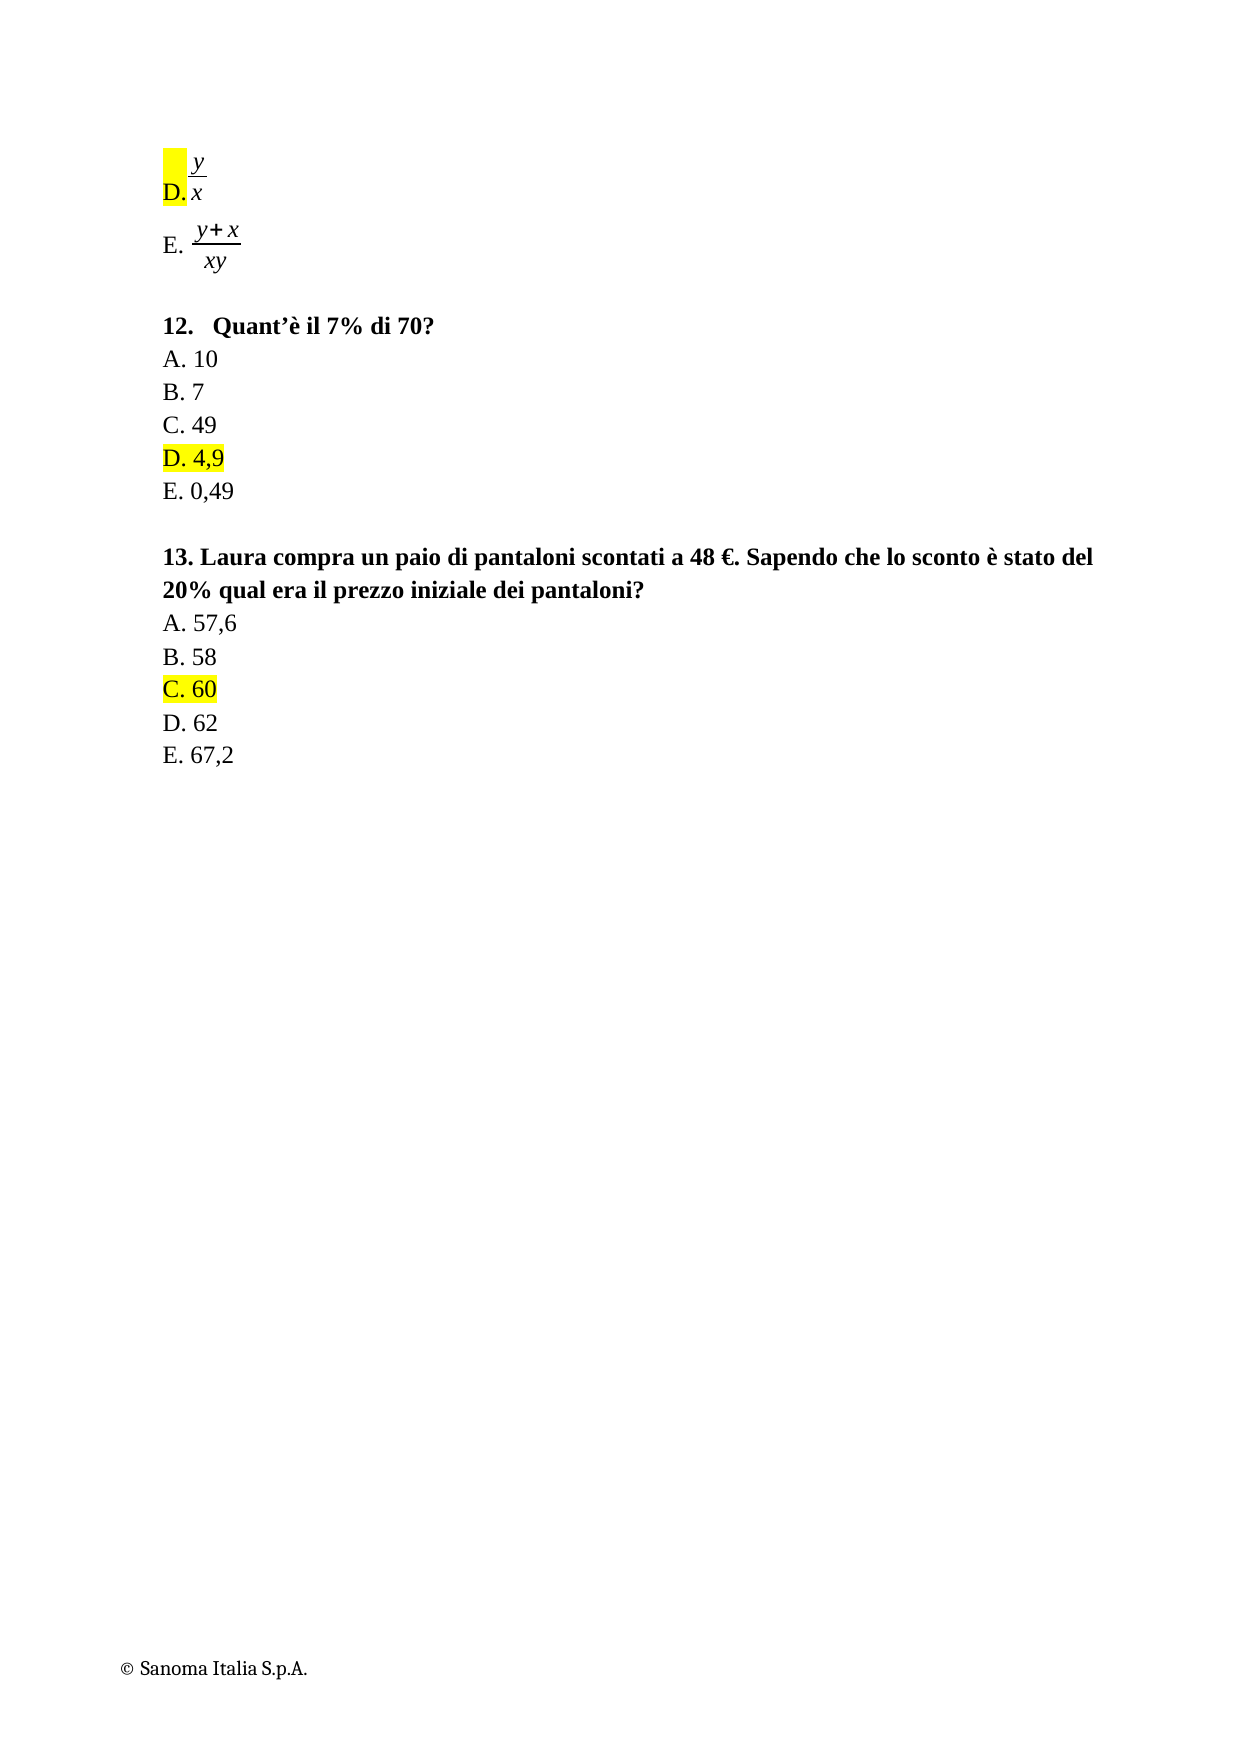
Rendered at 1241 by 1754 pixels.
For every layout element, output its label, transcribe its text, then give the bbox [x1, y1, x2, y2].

text E. 67,2 [162, 741, 1122, 769]
text C. 49 [162, 410, 1122, 439]
text E. [162, 215, 1122, 274]
text C. 60 [162, 674, 1122, 703]
text 12. Quant’è il 7% di 70? [162, 311, 1122, 340]
text B. 7 [162, 377, 1122, 406]
text A. 57,6 [162, 608, 1122, 637]
text D. 4,9 [162, 443, 1122, 472]
text D. 62 [162, 708, 1122, 736]
text D. [162, 148, 1122, 207]
text B. 58 [162, 642, 1122, 670]
text E. 0,49 [162, 476, 1122, 505]
text 13. Laura compra un paio di pantaloni scontati a 48 €. Sapendo che lo sconto è stato del 20% qual era il prezzo iniziale dei pantaloni? [162, 542, 1122, 604]
text A. 10 [162, 344, 1122, 373]
